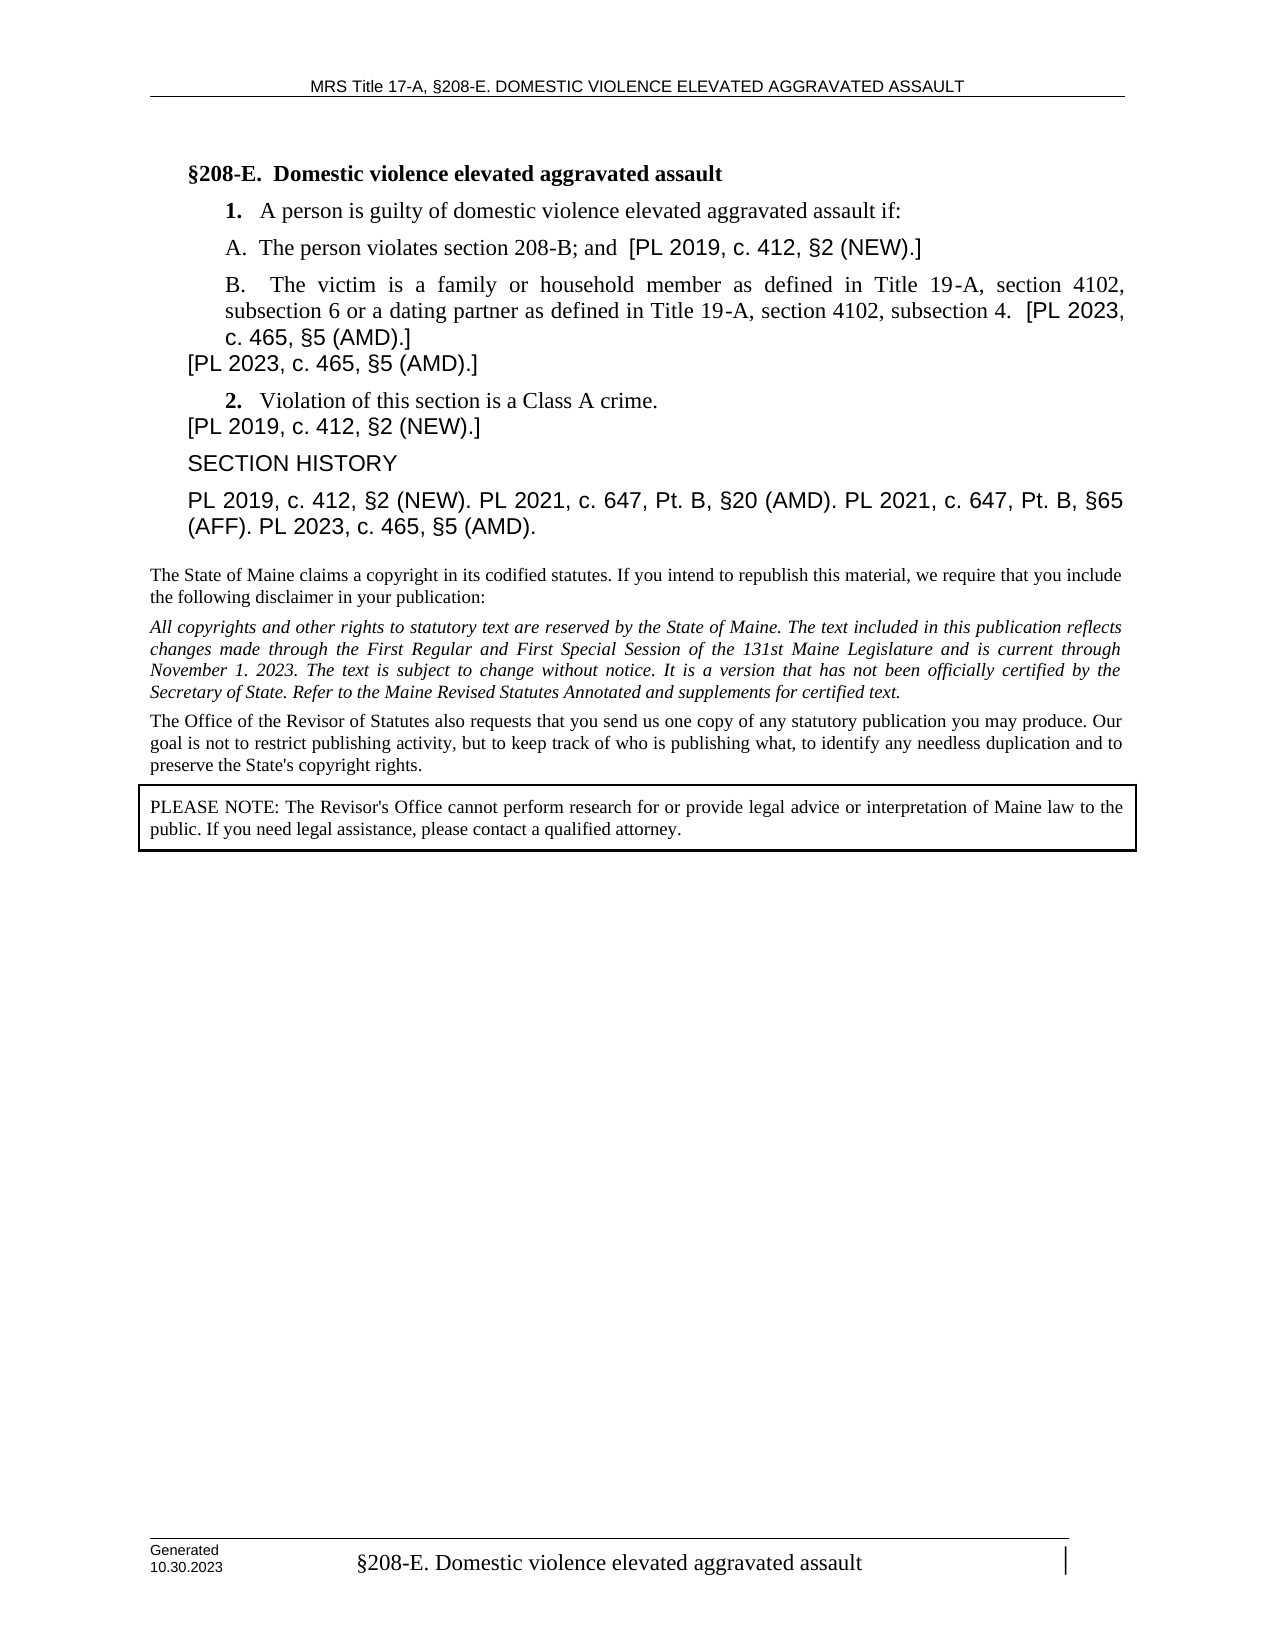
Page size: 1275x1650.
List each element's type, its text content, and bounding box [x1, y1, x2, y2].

text PL 2019, c. 412, §2 (NEW). PL 2021, c. 647, Pt. B, §20 (AMD). PL 2021, c. 647, Pt. B, §65 (AFF). PL 2023, c. 465, §5 (AMD). [187, 487, 1125, 539]
text PLEASE NOTE: The Revisor's Office cannot perform research for or provide legal advice or interpretation of Maine law to the public. If you need legal assistance, please contact a qualified attorney. [140, 786, 1135, 849]
text 2. Violation of this section is a Class A crime. [187, 387, 1125, 413]
text The State of Maine claims a copyright in its codified statutes. If you intend to republish this material, we require that you include the following disclaimer in your publication: [150, 564, 1125, 607]
text A. The person violates section 208‑B; and [PL 2019, c. 412, §2 (NEW).] [225, 234, 1125, 260]
text [PL 2019, c. 412, §2 (NEW).] [187, 413, 1125, 439]
text SECTION HISTORY [187, 450, 1125, 476]
text B. The victim is a family or household member as defined in Title 19‑A, section 4102, subsection 6 or a dating partner as defined in Title 19‑A, section 4102, subsection 4. [PL 2023, c. 465, §5 (AMD).] [225, 271, 1125, 350]
text The Office of the Revisor of Statutes also requests that you send us one copy of any statutory publication you may produce. Our goal is not to restrict publishing activity, but to keep track of who is publishing what, to identify any needless duplication and to preserve the State's copyright rights. [150, 710, 1125, 775]
text [PL 2023, c. 465, §5 (AMD).] [187, 350, 1125, 376]
text §208-E. Domestic violence elevated aggravated assault [187, 160, 1125, 187]
text 1. A person is guilty of domestic violence elevated aggravated assault if: [187, 197, 1125, 223]
text All copyrights and other rights to statutory text are reserved by the State of Maine. The text included in this publication reflects changes made through the First Regular and First Special Session of the 131st Maine Legislature and is current through November 1. 2023 . The text is subject to change without notice. It is a version that has not been officially certified by the Secretary of State. Refer to the Maine Revised Statutes Annotated and supplements for certified text. [150, 616, 1125, 702]
